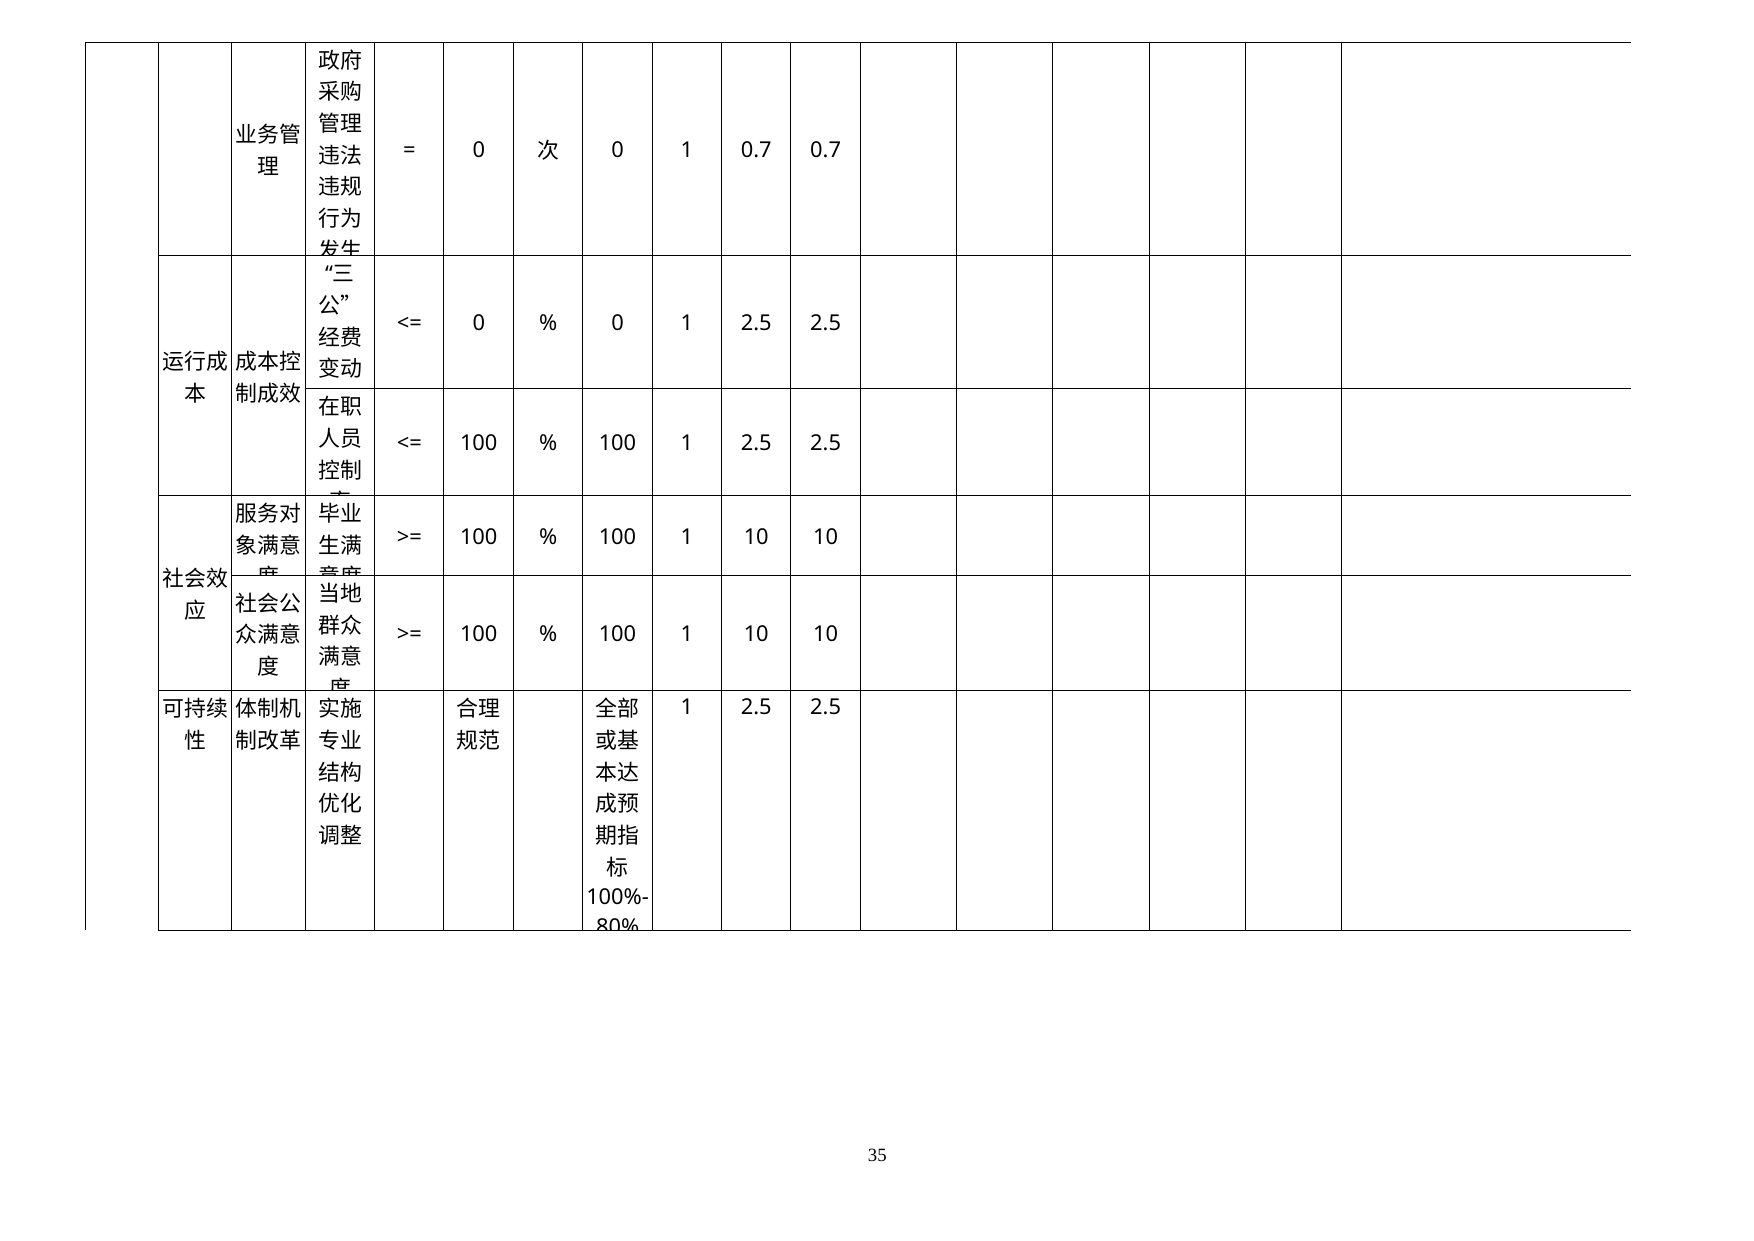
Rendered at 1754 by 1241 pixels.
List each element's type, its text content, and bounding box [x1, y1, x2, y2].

table_cell 10 [791, 576, 860, 690]
table_cell 100 [444, 576, 513, 690]
table_cell 2.5 [722, 691, 790, 930]
table_cell [861, 496, 956, 575]
table_cell 2.5 [791, 256, 860, 388]
table_cell 实施专业结构优化调整 [306, 691, 374, 930]
table_cell [1342, 691, 1631, 930]
table_cell [1150, 691, 1245, 930]
table_cell [1150, 256, 1245, 388]
table_cell [1246, 691, 1341, 930]
table_cell 在职人员控制率 [306, 389, 374, 495]
table_cell 毕业生满意度 [306, 496, 374, 575]
table_cell 10 [791, 496, 860, 575]
table_cell [1246, 576, 1341, 690]
table_cell [1342, 576, 1631, 690]
table_cell % [514, 576, 582, 690]
table_cell [1342, 389, 1631, 495]
table_cell [1150, 496, 1245, 575]
table_cell 社会效应 [159, 496, 231, 690]
table_cell 100 [444, 496, 513, 575]
table_cell 1 [653, 389, 721, 495]
table_cell 2.5 [722, 256, 790, 388]
table_cell [1150, 43, 1245, 255]
table_cell [1053, 43, 1149, 255]
table_cell 2.5 [791, 691, 860, 930]
table_cell 0 [444, 256, 513, 388]
table_cell % [514, 256, 582, 388]
table_cell 0 [583, 256, 652, 388]
table_cell 2.5 [791, 389, 860, 495]
table_cell [861, 389, 956, 495]
table_cell “三公”经费变动率 [306, 256, 374, 388]
table_cell 成本控制成效 [232, 256, 305, 495]
table_cell [1150, 389, 1245, 495]
table_cell <= [375, 389, 443, 495]
table_cell [1246, 43, 1341, 255]
table_cell [1053, 576, 1149, 690]
table_cell [861, 576, 956, 690]
table_cell 业务管理 [232, 43, 305, 255]
table_cell 体制机制改革 [232, 691, 305, 930]
table_cell [1342, 256, 1631, 388]
table_cell [1150, 576, 1245, 690]
table_cell 0.7 [791, 43, 860, 255]
table_cell 社会公众满意度 [232, 576, 305, 690]
table_cell >= [375, 576, 443, 690]
table_cell [957, 43, 1052, 255]
table_cell [1053, 691, 1149, 930]
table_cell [583, 691, 652, 930]
table_cell [957, 576, 1052, 690]
table_cell 1 [653, 256, 721, 388]
table_cell 运行成本 [159, 256, 231, 495]
table_cell [957, 256, 1052, 388]
table_cell 100 [583, 576, 652, 690]
table_cell 10 [722, 576, 790, 690]
table_cell [957, 389, 1052, 495]
table_cell [861, 691, 956, 930]
table_cell 可持续性 [159, 691, 231, 930]
table_cell 1 [653, 43, 721, 255]
table_cell >= [375, 496, 443, 575]
table_cell [861, 43, 956, 255]
table_cell 100 [583, 389, 652, 495]
table_cell 0 [583, 43, 652, 255]
table_cell 10 [722, 496, 790, 575]
table_cell 100 [444, 389, 513, 495]
table_cell 政府采购管理违法违规行为发生次数 [306, 43, 374, 255]
table_cell 0.7 [722, 43, 790, 255]
table_cell [1053, 256, 1149, 388]
table_cell [861, 256, 956, 388]
table_cell 服务对象满意度 [232, 496, 305, 575]
table_cell [1053, 496, 1149, 575]
table_cell 当地群众满意度 [306, 576, 374, 690]
table_cell 100 [583, 496, 652, 575]
table_cell [375, 691, 443, 930]
table_cell % [514, 496, 582, 575]
table_cell 1 [653, 496, 721, 575]
table_cell [1053, 389, 1149, 495]
table_cell [957, 691, 1052, 930]
table_cell [1246, 389, 1341, 495]
table_cell [1246, 496, 1341, 575]
table_cell 1 [653, 691, 721, 930]
table_cell [1342, 496, 1631, 575]
table_cell [1246, 256, 1341, 388]
table_cell [514, 691, 582, 930]
table_cell 1 [653, 576, 721, 690]
table_cell [957, 496, 1052, 575]
table_cell = [375, 43, 443, 255]
table_cell 合理规范 [444, 691, 513, 930]
table_cell % [514, 389, 582, 495]
table_cell [1342, 43, 1631, 255]
table_cell 次 [514, 43, 582, 255]
table_cell 2.5 [722, 389, 790, 495]
table_cell 0 [444, 43, 513, 255]
table_cell <= [375, 256, 443, 388]
